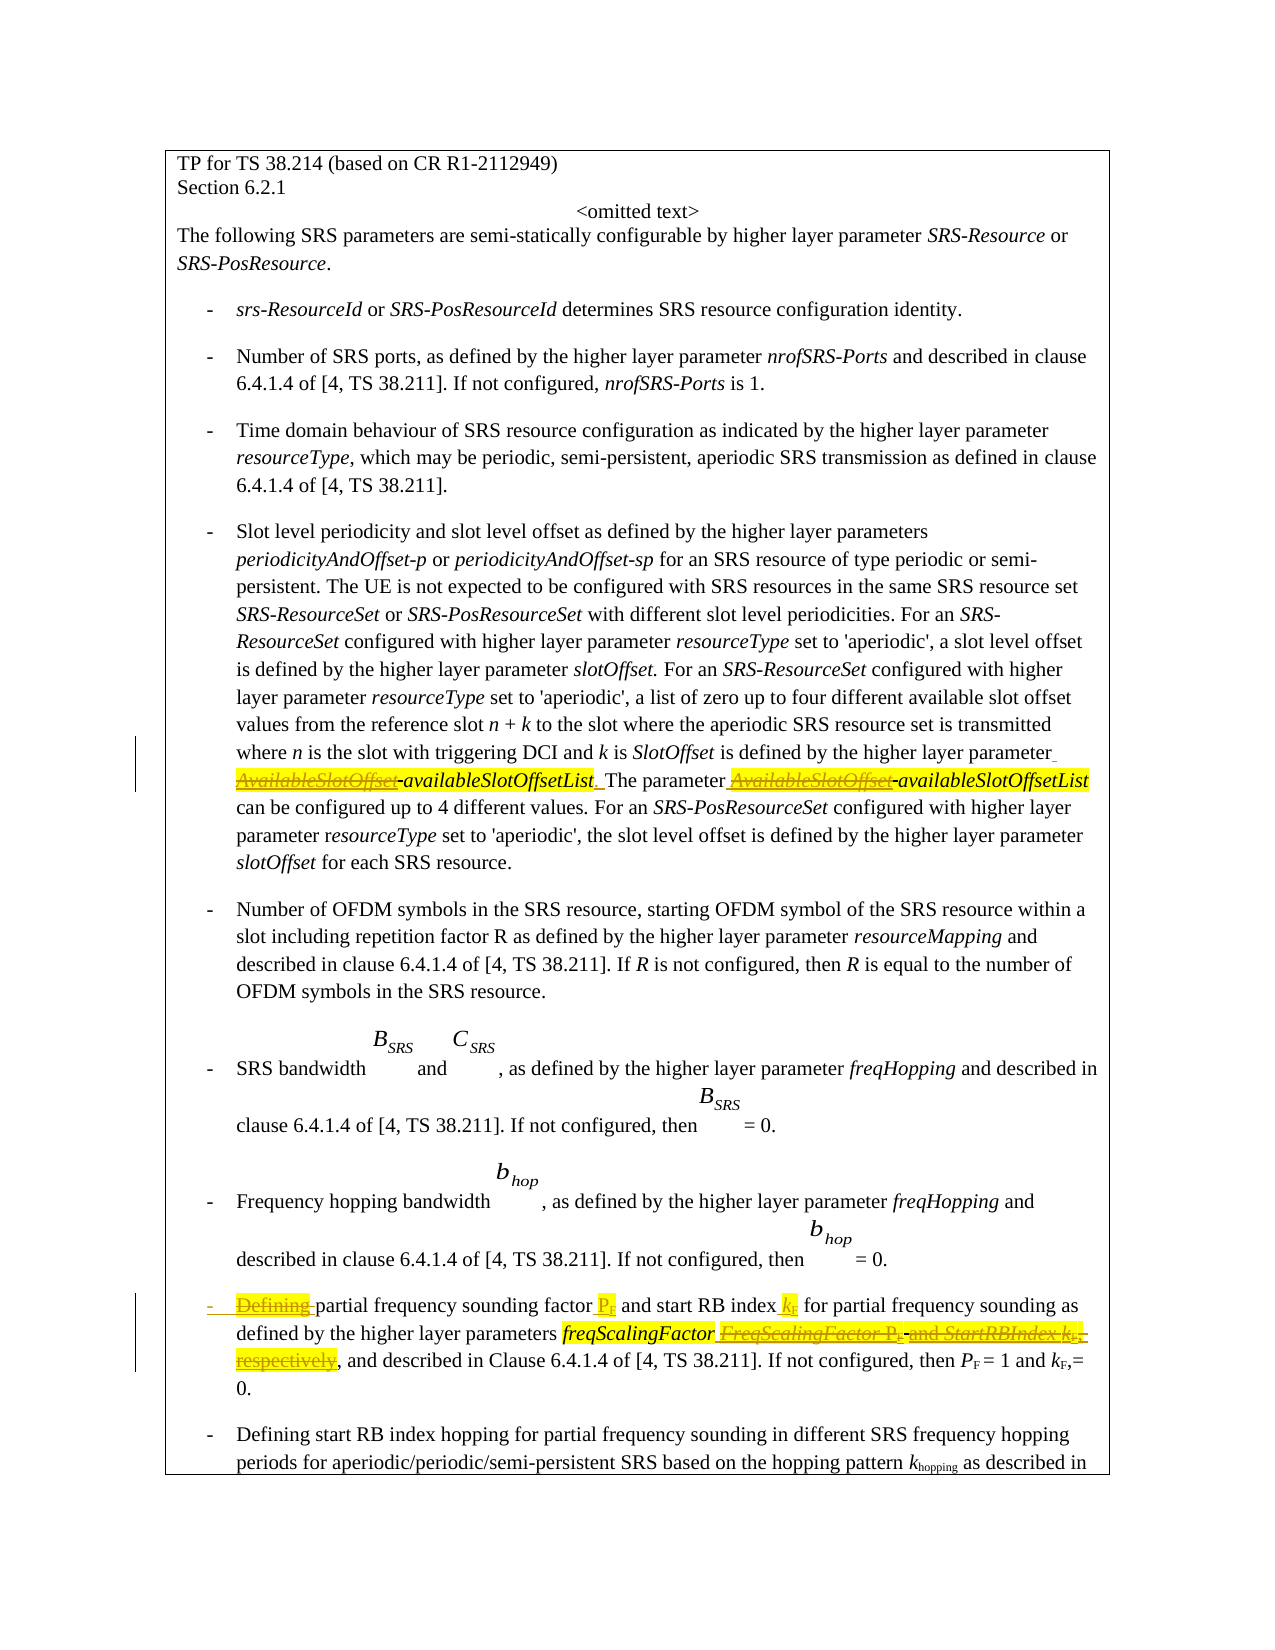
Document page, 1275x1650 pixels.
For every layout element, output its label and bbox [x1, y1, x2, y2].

table_header [166, 151, 1109, 1474]
